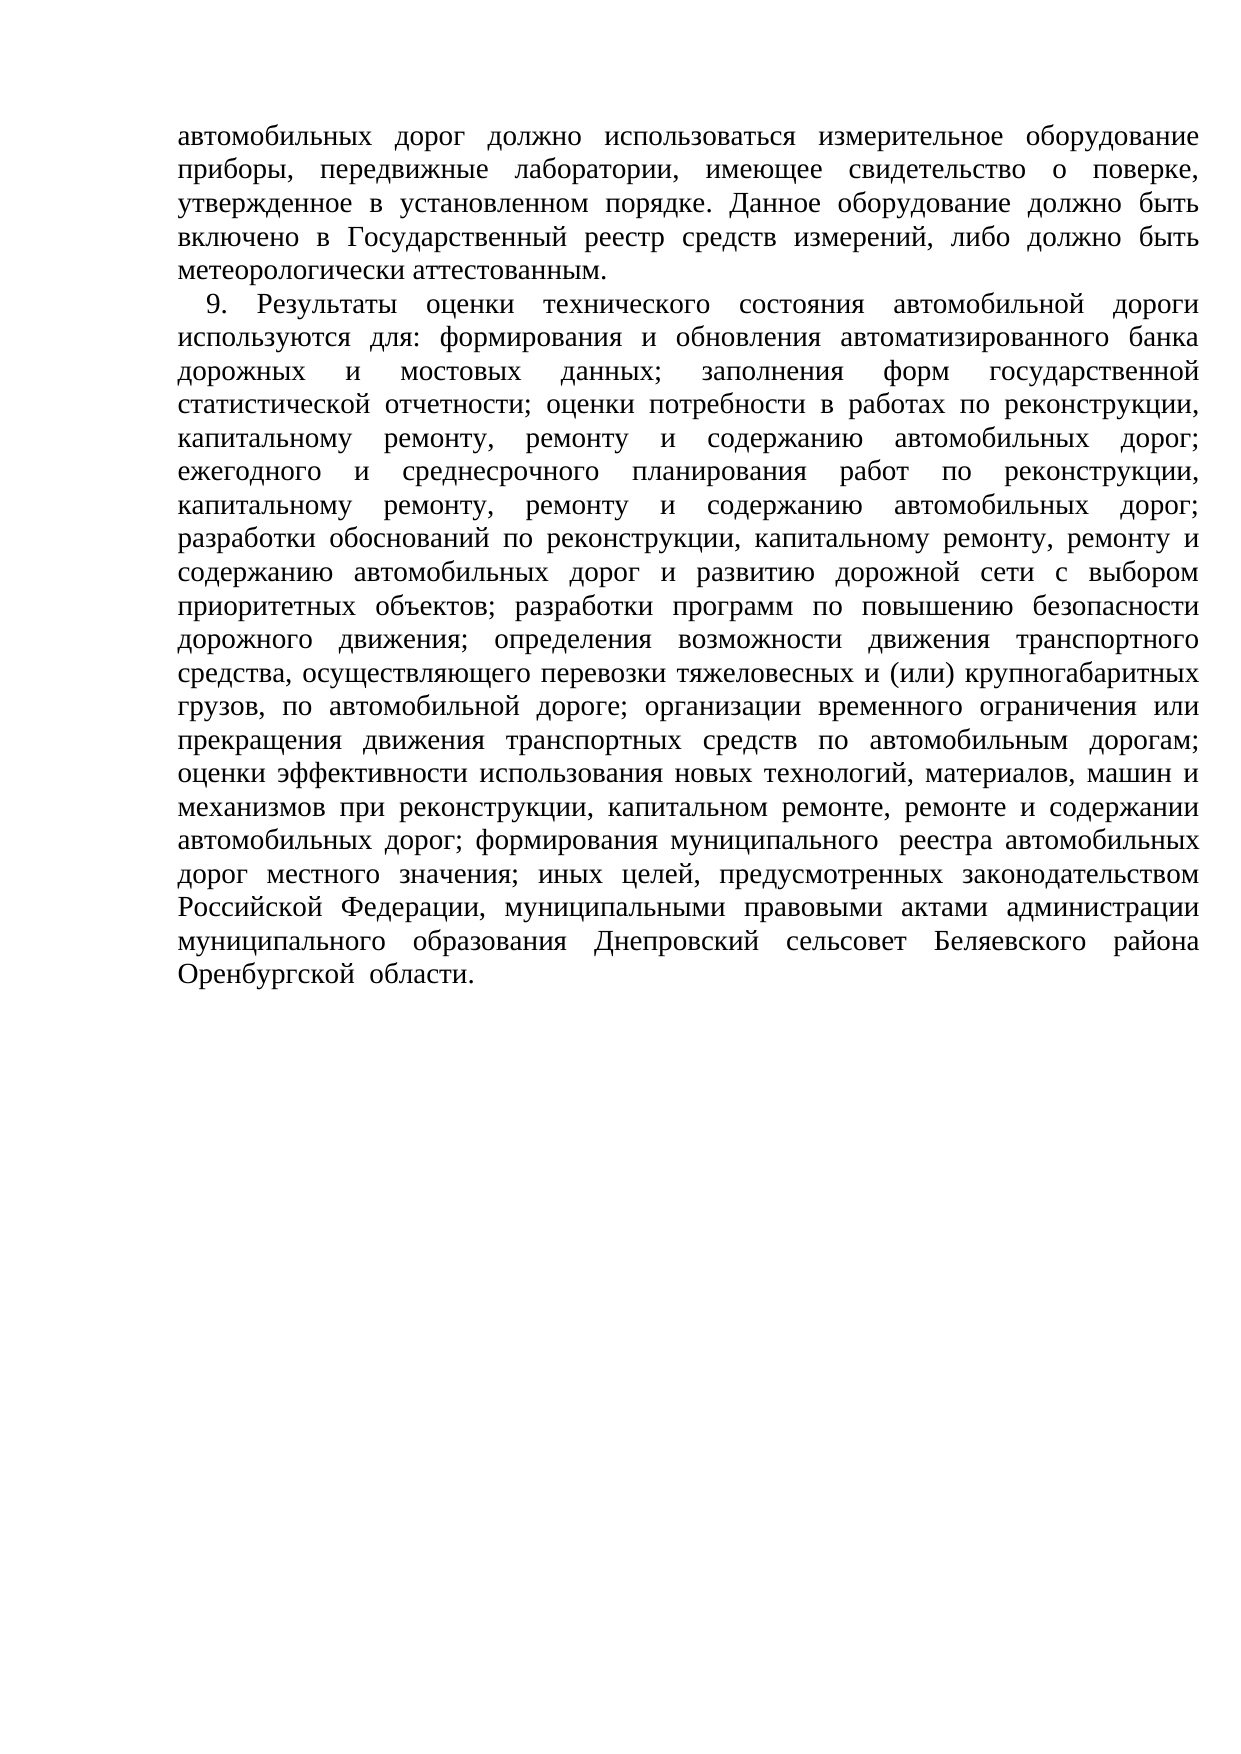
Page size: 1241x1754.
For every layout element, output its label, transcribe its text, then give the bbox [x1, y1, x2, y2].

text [177, 118, 1200, 286]
text 9. Результаты оценки технического состояния автомобильной дороги используются для: формирования и обновления автоматизированного банка дорожных и мостовых данных; заполнения форм государственной статистической отчетности; оценки потребности в работах по реконструкции, капитальному ремонту, ремонту и содержанию автомобильных дорог; ежегодного и среднесрочного планирования работ по реконструкции, капитальному ремонту, ремонту и содержанию автомобильных дорог; разработки обоснований по реконструкции, капитальному ремонту, ремонту и содержанию автомобильных дорог и развитию дорожной сети с выбором приоритетных объектов; разработки программ по повышению безопасности дорожного движения; определения возможности движения транспортного средства, осуществляющего перевозки тяжеловесных и (или) крупногабаритных грузов, по автомобильной дороге; организации временного ограничения или прекращения движения транспортных средств по автомобильным дорогам; оценки эффективности использования новых технологий, материалов, машин и механизмов при реконструкции, капитальном ремонте, ремонте и содержании автомобильных дорог; формирования муниципального реестра автомобильных дорог местного значения; иных целей, предусмотренных законодательством Российской Федерации, муниципальными правовыми актами администрации муниципального образования Днепровский сельсовет Беляевского района Оренбургской области. [177, 286, 1200, 990]
